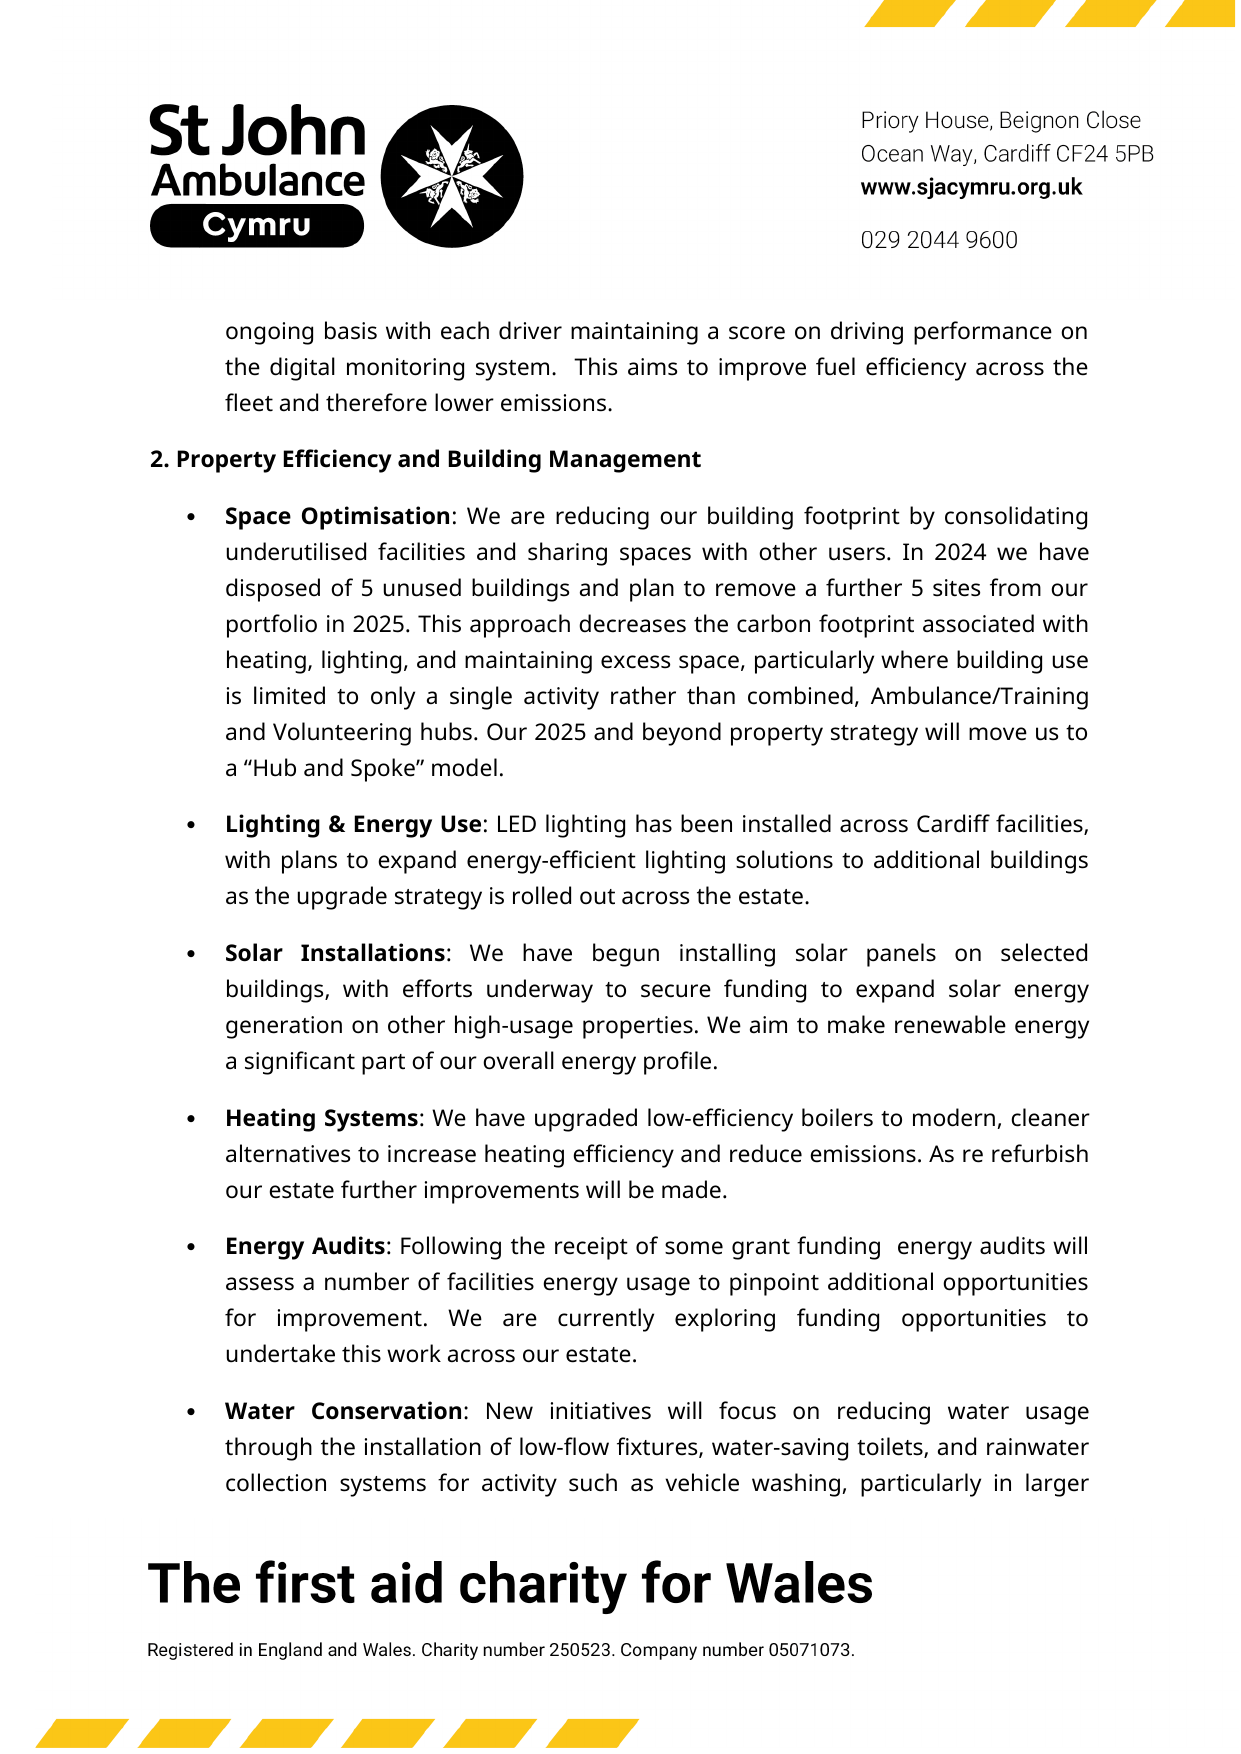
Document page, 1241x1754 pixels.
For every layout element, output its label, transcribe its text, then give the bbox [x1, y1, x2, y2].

picture [52, 0, 1236, 300]
text 2. Property Efficiency and Building Management [150, 443, 1090, 474]
list Lighting & Energy Use: LED lighting has been installed across Cardiff facilities, with plans to expand energy-efficient lighting solutions to additional buildings as the upgrade strategy is rolled out across the estate. [187, 808, 1090, 912]
list Solar Installations: We have begun installing solar panels on selected buildings, with efforts underway to secure funding to expand solar energy generation on other high-usage properties. We aim to make renewable energy a significant part of our overall energy profile. [187, 937, 1090, 1076]
picture [35, 1518, 1239, 1748]
list Heating Systems: We have upgraded low-efficiency boilers to modern, cleaner alternatives to increase heating efficiency and reduce emissions. As re refurbish our estate further improvements will be made. [187, 1102, 1090, 1205]
list Energy Audits: Following the receipt of some grant funding energy audits will assess a number of facilities energy usage to pinpoint additional opportunities for improvement. We are currently exploring funding opportunities to undertake this work across our estate. [187, 1230, 1090, 1369]
list Space Optimisation: We are reducing our building footprint by consolidating underutilised facilities and sharing spaces with other users. In 2024 we have disposed of 5 unused buildings and plan to remove a further 5 sites from our portfolio in 2025. This approach decreases the carbon footprint associated with heating, lighting, and maintaining excess space, particularly where building use is limited to only a single activity rather than combined, Ambulance/Training and Volunteering hubs. Our 2025 and beyond property strategy will move us to a “Hub and Spoke” model. [187, 500, 1090, 783]
